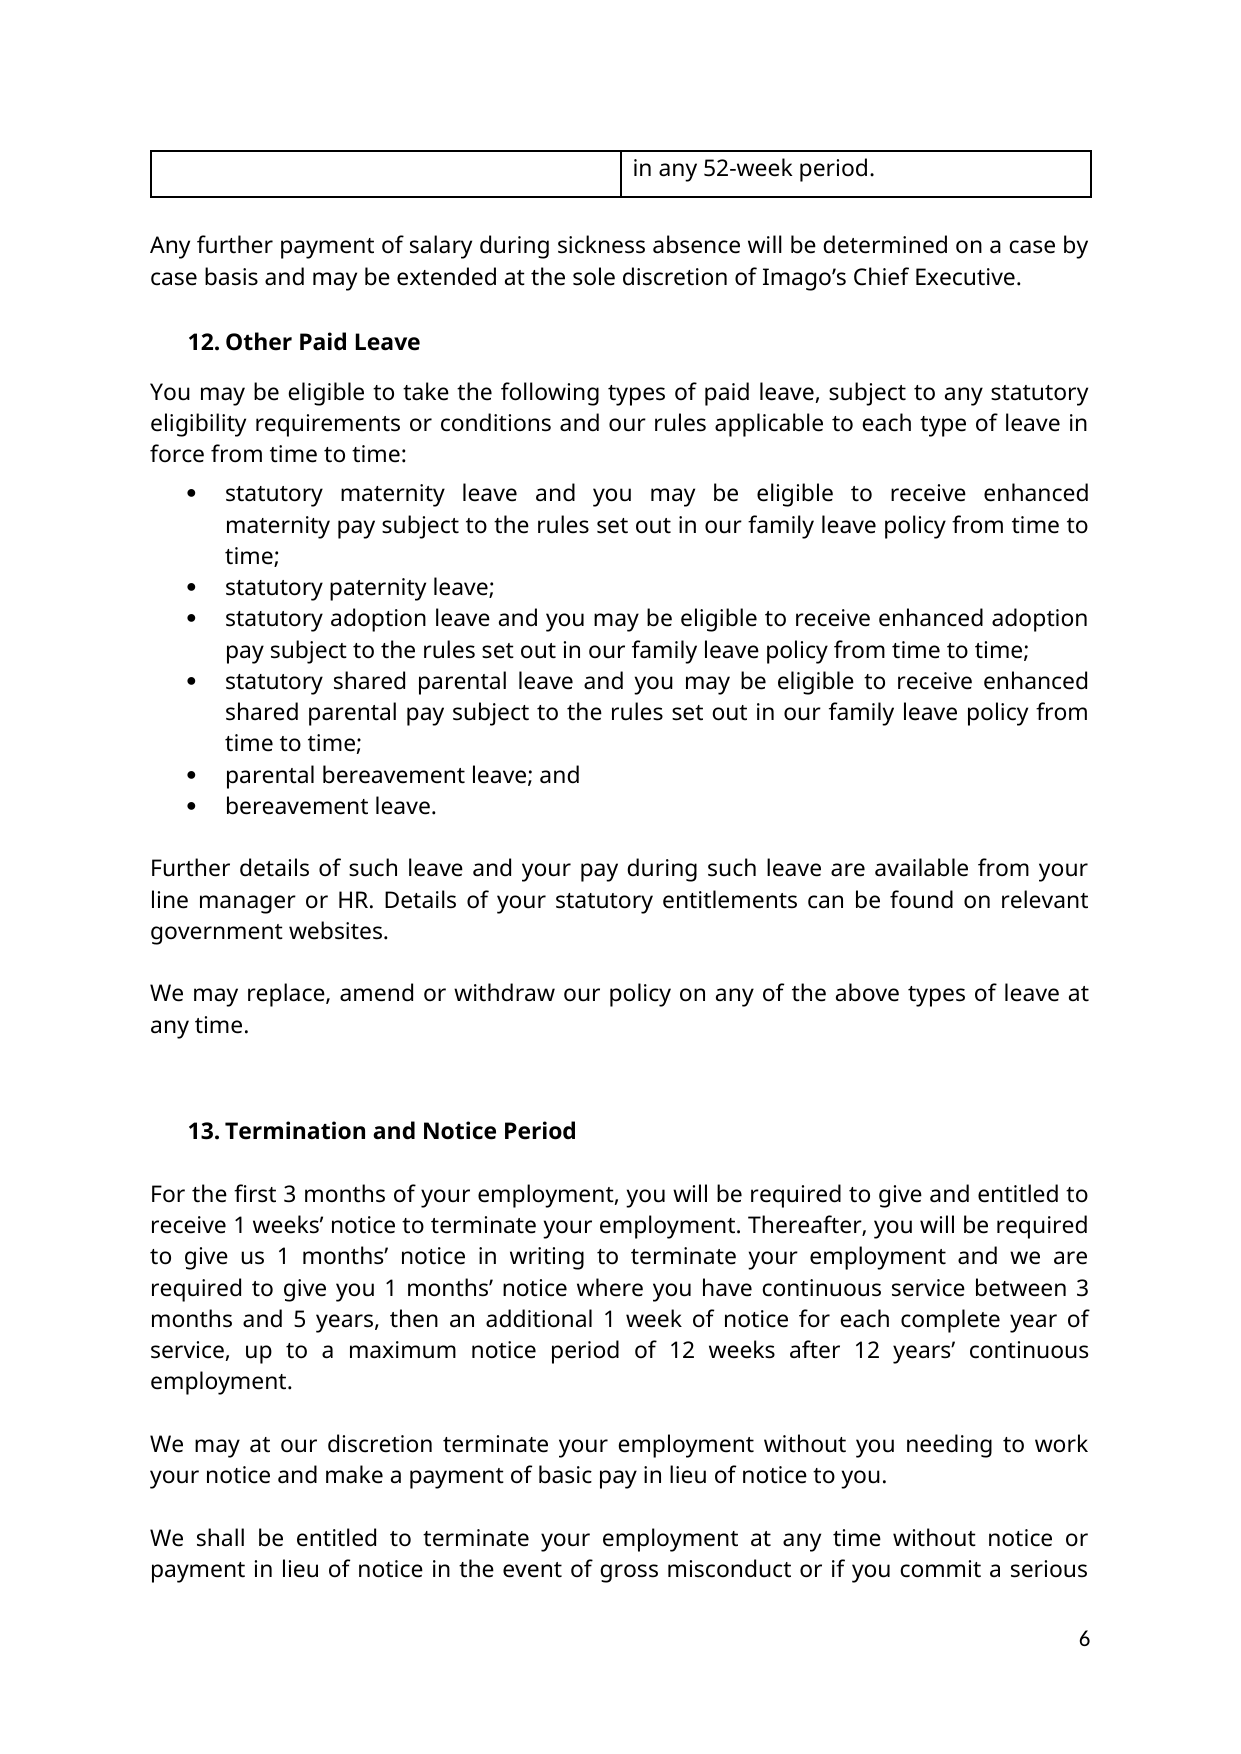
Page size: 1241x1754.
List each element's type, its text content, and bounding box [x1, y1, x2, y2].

list bereavement leave. [187, 790, 1090, 821]
text For the first 3 months of your employment, you will be required to give and entitled to receive 1 weeks’ notice to terminate your employment. Thereafter, you will be required to give us 1 months’ notice in writing to terminate your employment and we are required to give you 1 months’ notice where you have continuous service between 3 months and 5 years, then an additional 1 week of notice for each complete year of service, up to a maximum notice period of 12 weeks after 12 years’ continuous employment. [150, 1178, 1090, 1396]
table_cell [622, 152, 1090, 196]
text Any further payment of salary during sickness absence will be determined on a case by case basis and may be extended at the sole discretion of Imago’s Chief Executive. [150, 229, 1090, 292]
list Termination and Notice Period [187, 1115, 1090, 1146]
list Other Paid Leave [187, 325, 1090, 357]
list parental bereavement leave; and [187, 759, 1090, 790]
list statutory shared parental leave and you may be eligible to receive enhanced shared parental pay subject to the rules set out in our family leave policy from time to time; [187, 665, 1090, 759]
list statutory adoption leave and you may be eligible to receive enhanced adoption pay subject to the rules set out in our family leave policy from time to time; [187, 602, 1090, 665]
text Further details of such leave and your pay during such leave are available from your line manager or HR. Details of your statutory entitlements can be found on relevant government websites. [150, 852, 1090, 946]
text We may replace, amend or withdraw our policy on any of the above types of leave at any time. [150, 977, 1090, 1040]
list statutory maternity leave and you may be eligible to receive enhanced maternity pay subject to the rules set out in our family leave policy from time to time; [187, 477, 1090, 571]
text You may be eligible to take the following types of paid leave, subject to any statutory eligibility requirements or conditions and our rules applicable to each type of leave in force from time to time: [150, 376, 1090, 469]
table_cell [152, 152, 620, 196]
text We may at our discretion terminate your employment without you needing to work your notice and make a payment of basic pay in lieu of notice to you. [150, 1428, 1090, 1490]
list statutory paternity leave; [187, 571, 1090, 602]
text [150, 1521, 1090, 1584]
